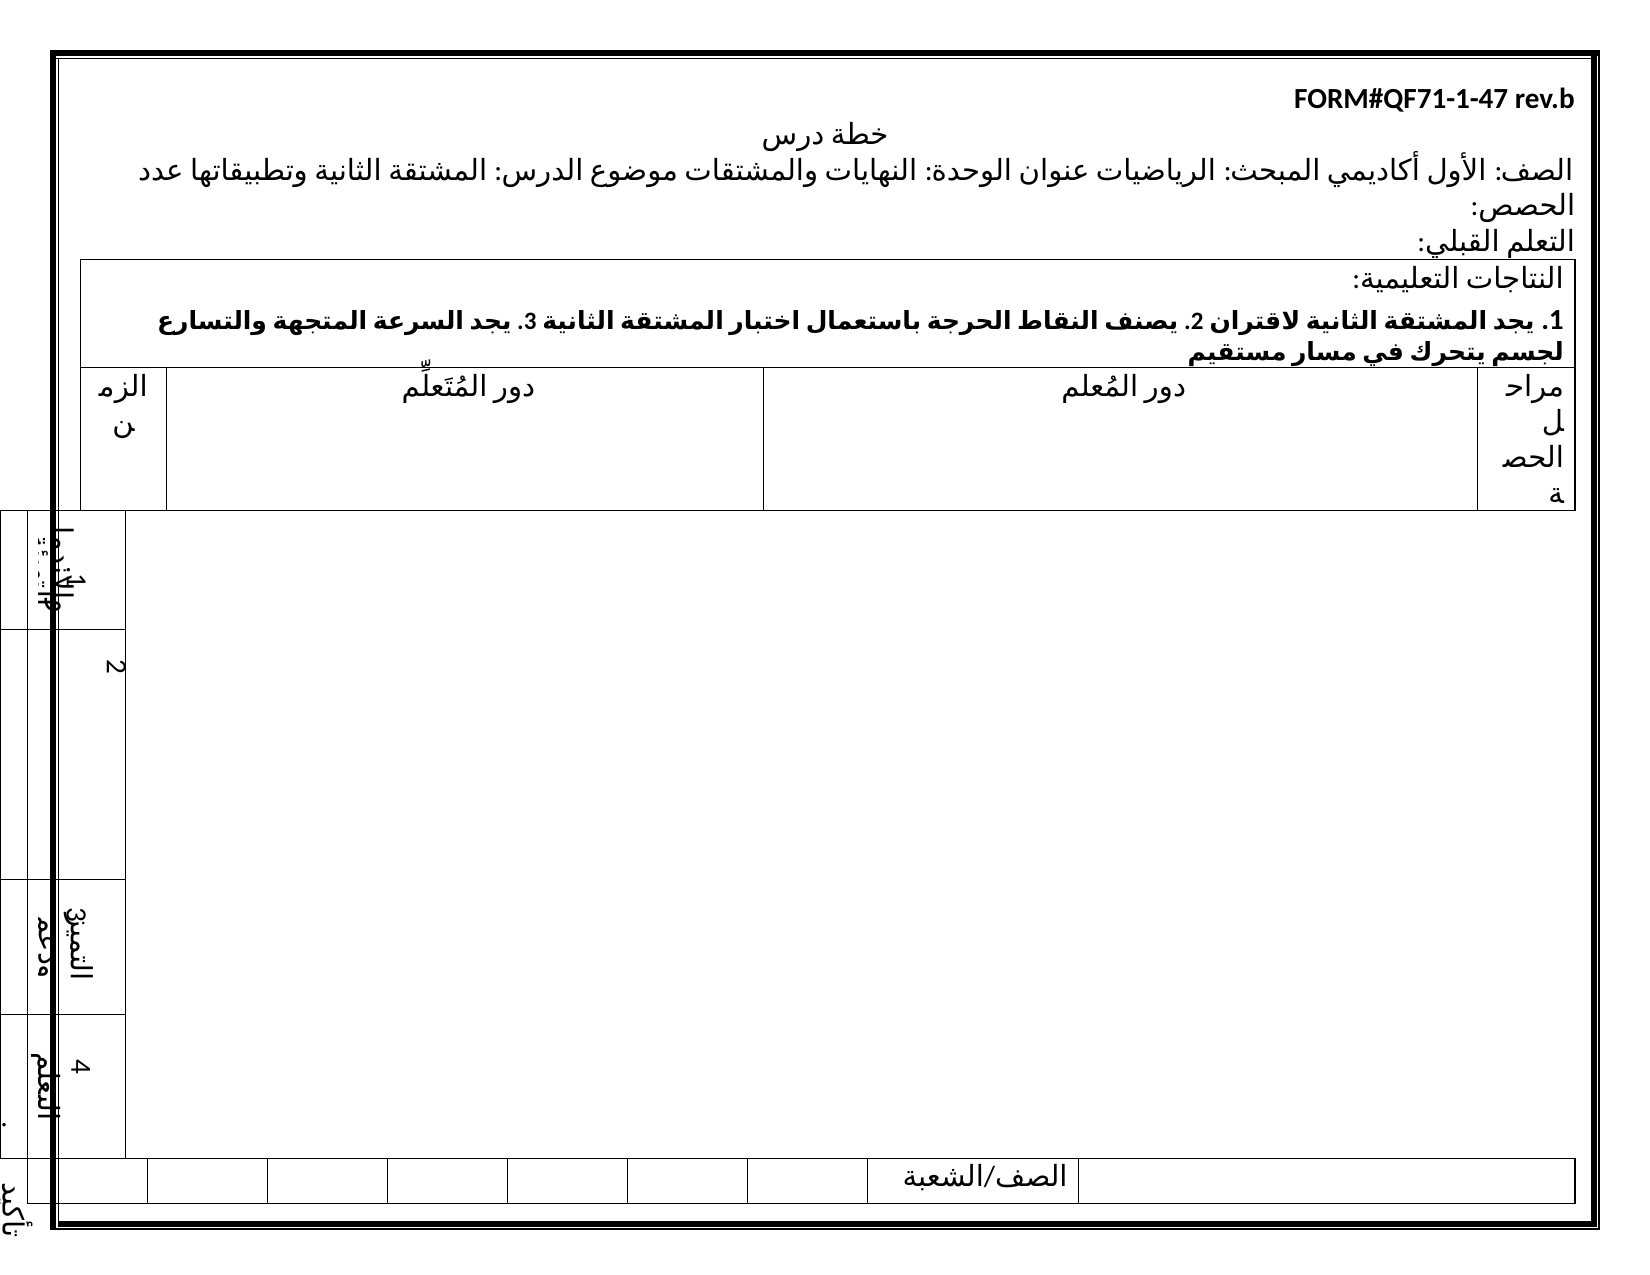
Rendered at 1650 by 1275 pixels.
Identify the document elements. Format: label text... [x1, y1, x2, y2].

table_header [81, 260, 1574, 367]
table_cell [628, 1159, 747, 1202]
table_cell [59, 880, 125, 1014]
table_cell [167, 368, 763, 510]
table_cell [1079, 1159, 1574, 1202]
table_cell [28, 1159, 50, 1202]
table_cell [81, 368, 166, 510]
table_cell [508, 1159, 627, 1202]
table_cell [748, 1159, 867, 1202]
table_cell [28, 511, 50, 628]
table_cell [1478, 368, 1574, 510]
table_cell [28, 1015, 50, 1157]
text خطة درس [75, 116, 1575, 152]
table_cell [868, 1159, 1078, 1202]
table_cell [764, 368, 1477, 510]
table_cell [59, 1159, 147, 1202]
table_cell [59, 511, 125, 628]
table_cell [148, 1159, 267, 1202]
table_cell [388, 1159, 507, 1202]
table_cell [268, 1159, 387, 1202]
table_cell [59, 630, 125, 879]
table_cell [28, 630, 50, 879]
text الصف: الأول أكاديمي المبحث: الرياضيات عنوان الوحدة: النهايات والمشتقات موضوع الدرس: المشتقة الثانية وتطبيقاتها عدد الحصص: [75, 152, 1575, 223]
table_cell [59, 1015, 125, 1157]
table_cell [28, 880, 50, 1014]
text التعلم القبلي: [75, 223, 1575, 259]
text FORM#QF71-1-47 rev.b [75, 81, 1575, 116]
